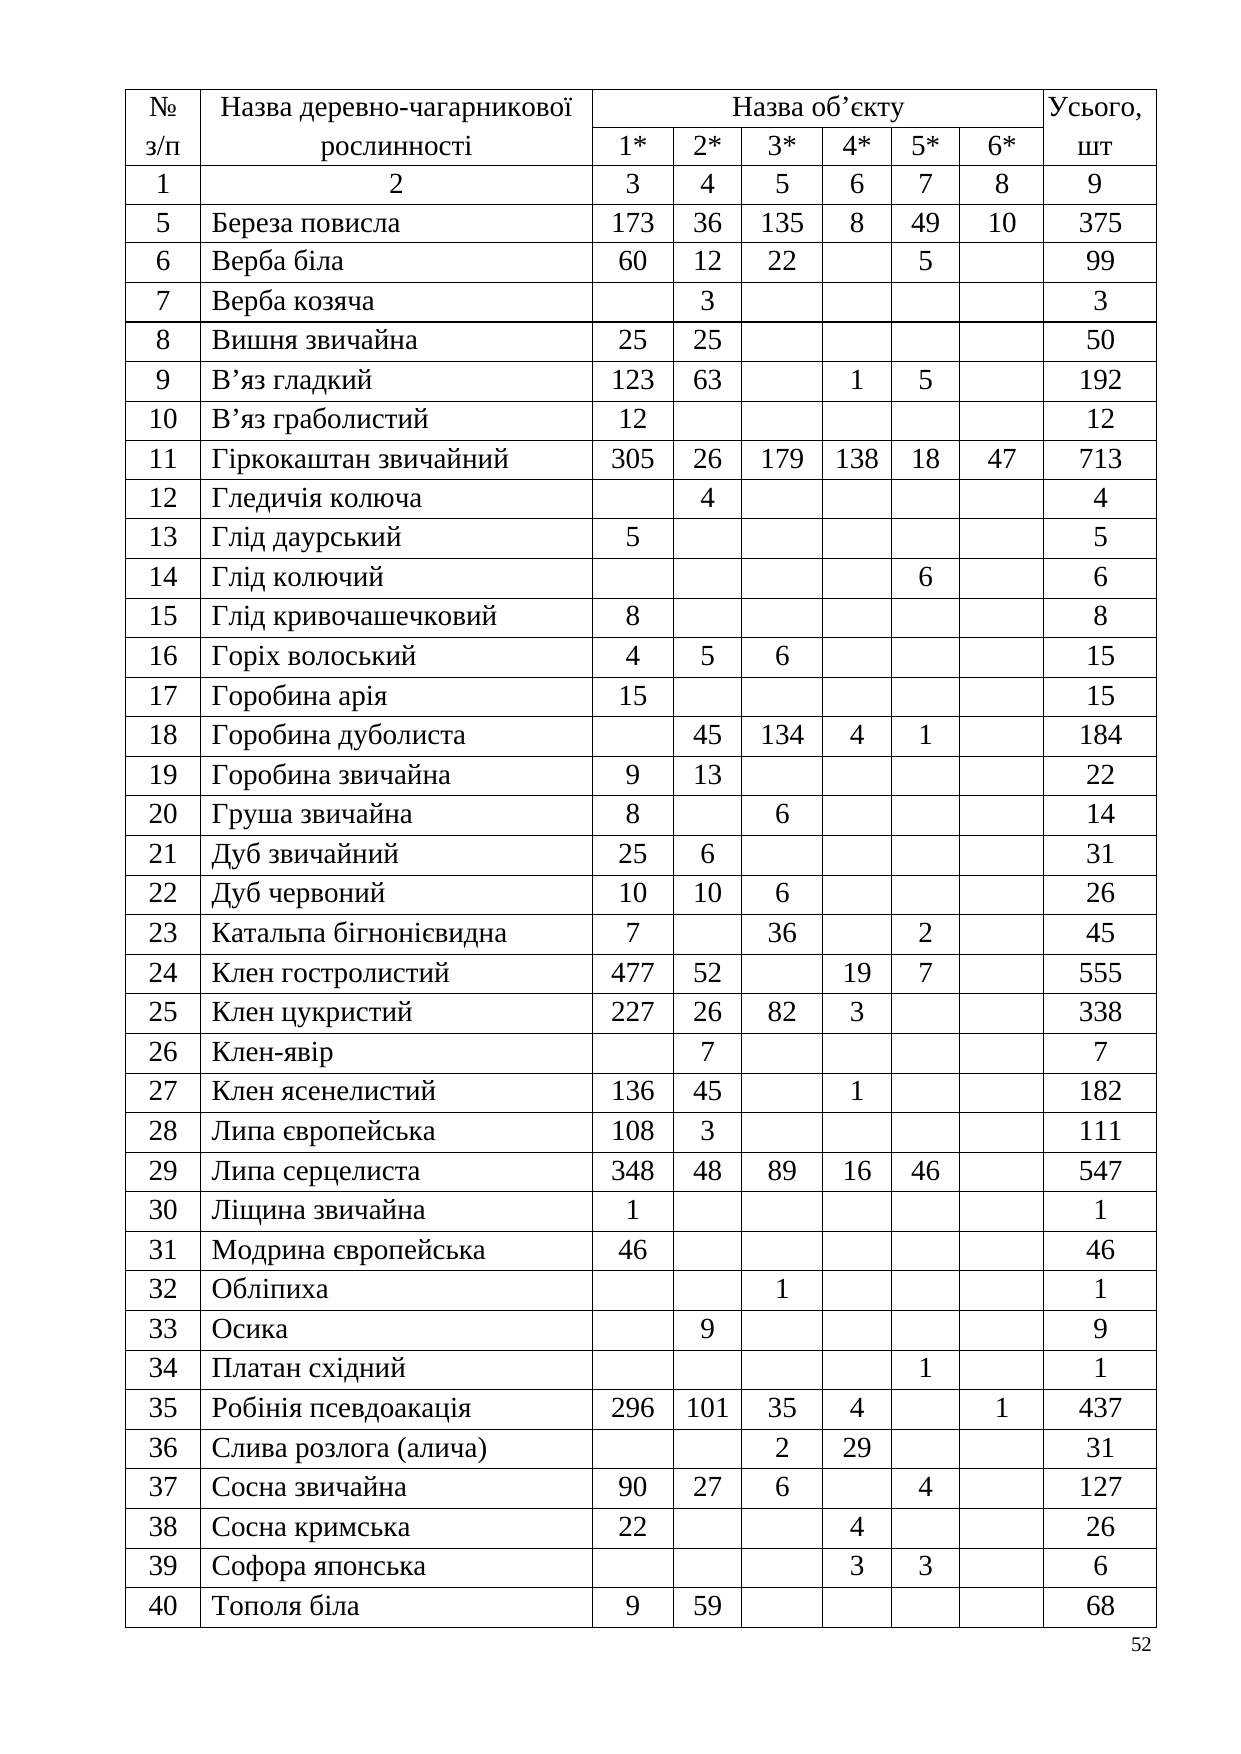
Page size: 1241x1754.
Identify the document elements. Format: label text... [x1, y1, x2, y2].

table_cell [960, 402, 1043, 440]
table_cell Слива розлога (алича) [201, 1430, 592, 1468]
table_cell [892, 1271, 959, 1310]
table_cell 33 [126, 1311, 200, 1349]
table_cell 4 [593, 638, 673, 677]
table_cell 5* [892, 128, 959, 165]
table_cell Глід колючий [201, 559, 592, 597]
table_cell 173 [593, 205, 673, 242]
table_cell 8 [960, 166, 1043, 204]
table_cell 227 [593, 994, 673, 1033]
table_cell 6 [742, 796, 822, 835]
table_cell [892, 1034, 959, 1072]
table_cell [960, 678, 1043, 716]
table_cell [823, 638, 891, 677]
table_cell 555 [1044, 955, 1156, 993]
table_cell 5 [892, 362, 959, 401]
table_cell [742, 1034, 822, 1072]
table_cell [674, 1192, 741, 1231]
table_cell 89 [742, 1153, 822, 1191]
table_cell 3 [593, 166, 673, 204]
table_cell 1 [1044, 1271, 1156, 1310]
table_cell [892, 323, 959, 361]
table_cell В’яз гладкий [201, 362, 592, 401]
table_cell 5 [593, 519, 673, 558]
table_cell 31 [1044, 836, 1156, 874]
table_cell [892, 480, 959, 518]
table_cell [823, 876, 891, 914]
table_cell 34 [126, 1351, 200, 1389]
table_cell 8 [823, 205, 891, 242]
table_cell 101 [674, 1390, 741, 1429]
table_cell 134 [742, 717, 822, 756]
table_cell 27 [674, 1469, 741, 1508]
table_cell 7 [126, 283, 200, 321]
table_cell 1 [1044, 1192, 1156, 1231]
table_cell 27 [126, 1074, 200, 1112]
table_cell 22 [593, 1509, 673, 1547]
table_cell [892, 638, 959, 677]
table_cell [742, 757, 822, 795]
table_cell 22 [742, 243, 822, 282]
table_cell 13 [674, 757, 741, 795]
table_cell [960, 796, 1043, 835]
table_cell 15 [126, 599, 200, 637]
table_cell 127 [1044, 1469, 1156, 1508]
table_cell [823, 559, 891, 597]
table_cell 36 [742, 915, 822, 954]
table_cell 99 [1044, 243, 1156, 282]
table_cell 1 [742, 1271, 822, 1310]
table_cell [823, 915, 891, 954]
table_cell 31 [1044, 1430, 1156, 1468]
table_cell Липа європейська [201, 1113, 592, 1152]
table_cell 8 [593, 796, 673, 835]
table_cell 50 [1044, 323, 1156, 361]
table_cell [960, 915, 1043, 954]
table_cell 477 [593, 955, 673, 993]
table_cell [892, 876, 959, 914]
table_cell 29 [823, 1430, 891, 1468]
table_cell [892, 994, 959, 1033]
table_cell 375 [1044, 205, 1156, 242]
table_cell 6 [742, 876, 822, 914]
table_cell [960, 1469, 1043, 1508]
table_cell [960, 559, 1043, 597]
table_cell 46 [1044, 1232, 1156, 1270]
table_cell [674, 1351, 741, 1389]
table_cell [674, 796, 741, 835]
table_cell [593, 1034, 673, 1072]
table_cell [960, 717, 1043, 756]
table_cell [742, 283, 822, 321]
table_cell 2* [674, 128, 741, 165]
table_cell [823, 283, 891, 321]
table_cell [892, 757, 959, 795]
table_cell 1 [126, 166, 200, 204]
table_cell [674, 1232, 741, 1270]
table_cell 16 [823, 1153, 891, 1191]
table_cell [892, 1390, 959, 1429]
table_cell [593, 1271, 673, 1310]
table_cell Сосна звичайна [201, 1469, 592, 1508]
table_cell 52 [674, 955, 741, 993]
table_cell [593, 1430, 673, 1468]
table_cell [892, 678, 959, 716]
table_cell [892, 836, 959, 874]
table_cell 90 [593, 1469, 673, 1508]
table_cell 547 [1044, 1153, 1156, 1191]
table_cell [892, 519, 959, 558]
table_cell 26 [1044, 1509, 1156, 1547]
table_cell [960, 1509, 1043, 1547]
table_cell [892, 1192, 959, 1231]
table_cell 9 [1044, 1311, 1156, 1349]
table_cell 24 [126, 955, 200, 993]
table_cell 10 [126, 402, 200, 440]
table_cell 1 [892, 717, 959, 756]
table_cell Глід даурський [201, 519, 592, 558]
table_cell Сосна кримська [201, 1509, 592, 1547]
table_cell [960, 1311, 1043, 1349]
table_cell [742, 1588, 822, 1627]
table_cell 8 [126, 323, 200, 361]
table_cell [892, 283, 959, 321]
table_cell 4 [1044, 480, 1156, 518]
table_cell 184 [1044, 717, 1156, 756]
table_cell [823, 243, 891, 282]
table_cell 192 [1044, 362, 1156, 401]
table_cell 6 [674, 836, 741, 874]
table_cell [960, 955, 1043, 993]
table_cell Клен цукристий [201, 994, 592, 1033]
table_cell 10 [674, 876, 741, 914]
table_cell [823, 1113, 891, 1152]
table_cell Робінія псевдоакація [201, 1390, 592, 1429]
table_cell [960, 1192, 1043, 1231]
table_cell 2 [742, 1430, 822, 1468]
table_cell 36 [674, 205, 741, 242]
table_cell [823, 519, 891, 558]
table_cell 20 [126, 796, 200, 835]
table_cell [593, 480, 673, 518]
table_cell [823, 678, 891, 716]
table_cell [593, 559, 673, 597]
table_cell Клен-явір [201, 1034, 592, 1072]
table_cell Клен ясенелистий [201, 1074, 592, 1112]
table_cell [892, 402, 959, 440]
table_cell [593, 717, 673, 756]
table_cell 7 [892, 955, 959, 993]
table_cell Груша звичайна [201, 796, 592, 835]
table_cell Дуб звичайний [201, 836, 592, 874]
table_cell 6 [823, 166, 891, 204]
table_cell Ліщина звичайна [201, 1192, 592, 1231]
table_cell 15 [1044, 678, 1156, 716]
table_cell Обліпиха [201, 1271, 592, 1310]
table_cell 46 [593, 1232, 673, 1270]
table_cell 38 [126, 1509, 200, 1547]
table_cell 5 [1044, 519, 1156, 558]
table_cell 123 [593, 362, 673, 401]
table_cell 35 [126, 1390, 200, 1429]
table_cell 2 [201, 166, 592, 204]
table_cell Гледичія колюча [201, 480, 592, 518]
table_cell [742, 323, 822, 361]
table_cell 12 [674, 243, 741, 282]
table_cell 45 [674, 717, 741, 756]
table_cell 15 [1044, 638, 1156, 677]
table_cell [960, 599, 1043, 637]
table_cell [823, 1271, 891, 1310]
table_cell 4 [674, 166, 741, 204]
table_cell 19 [126, 757, 200, 795]
table_cell 45 [1044, 915, 1156, 954]
table_cell [593, 283, 673, 321]
table_cell 8 [1044, 599, 1156, 637]
table_cell 15 [593, 678, 673, 716]
table_cell 46 [892, 1153, 959, 1191]
table_cell 4* [823, 128, 891, 165]
table_cell [742, 1074, 822, 1112]
table_cell 12 [593, 402, 673, 440]
table_cell 305 [593, 441, 673, 479]
table_cell 2 [892, 915, 959, 954]
table_cell [674, 1509, 741, 1547]
table_cell [960, 1153, 1043, 1191]
table_cell Верба біла [201, 243, 592, 282]
table_cell 31 [126, 1232, 200, 1270]
table_cell 59 [674, 1588, 741, 1627]
table_cell 11 [126, 441, 200, 479]
table_cell 9 [126, 362, 200, 401]
table_cell [742, 599, 822, 637]
table_header Назва об’єкту [593, 90, 1043, 127]
table_cell 138 [823, 441, 891, 479]
table_cell [823, 599, 891, 637]
table_cell Липа серцелиста [201, 1153, 592, 1191]
table_cell 36 [126, 1430, 200, 1468]
table_cell [960, 283, 1043, 321]
table_cell [960, 994, 1043, 1033]
table_cell 108 [593, 1113, 673, 1152]
table_cell 25 [126, 994, 200, 1033]
table_cell [593, 1351, 673, 1389]
table_cell 48 [674, 1153, 741, 1191]
table_cell 45 [674, 1074, 741, 1112]
table_cell [742, 1509, 822, 1547]
table_cell 1* [593, 128, 673, 165]
table_cell Платан східний [201, 1351, 592, 1389]
table_cell Софора японська [201, 1549, 592, 1587]
table_cell Катальпа бігнонієвидна [201, 915, 592, 954]
table_cell 82 [742, 994, 822, 1033]
table_cell [892, 1588, 959, 1627]
table_cell [892, 1311, 959, 1349]
table_cell 5 [674, 638, 741, 677]
table_cell 4 [823, 1390, 891, 1429]
table_cell [674, 1271, 741, 1310]
table_cell 22 [1044, 757, 1156, 795]
table_cell [742, 1232, 822, 1270]
table_cell 3 [823, 1549, 891, 1587]
table_cell 5 [742, 166, 822, 204]
table_cell Горіх волоський [201, 638, 592, 677]
table_cell 60 [593, 243, 673, 282]
table_cell [823, 836, 891, 874]
table_cell 26 [674, 441, 741, 479]
table_cell 4 [823, 1509, 891, 1547]
table_cell 5 [892, 243, 959, 282]
table_cell 12 [126, 480, 200, 518]
table_cell [742, 559, 822, 597]
table_cell [593, 1549, 673, 1587]
table_cell 9 [593, 1588, 673, 1627]
table_cell [892, 1232, 959, 1270]
table_cell 17 [126, 678, 200, 716]
table_cell [892, 1430, 959, 1468]
table_cell 47 [960, 441, 1043, 479]
table_cell [742, 678, 822, 716]
table_cell 4 [674, 480, 741, 518]
table_cell 7 [892, 166, 959, 204]
table_cell Горобина арія [201, 678, 592, 716]
table_cell 40 [126, 1588, 200, 1627]
table_cell [674, 559, 741, 597]
table_cell 25 [593, 836, 673, 874]
table_cell [960, 638, 1043, 677]
table_cell 179 [742, 441, 822, 479]
table_cell [823, 796, 891, 835]
table_cell 4 [892, 1469, 959, 1508]
table_cell [823, 1034, 891, 1072]
table_cell 19 [823, 955, 891, 993]
table_cell 8 [593, 599, 673, 637]
table_cell [742, 519, 822, 558]
table_cell Тополя біла [201, 1588, 592, 1627]
table_cell 3 [1044, 283, 1156, 321]
table_cell 3 [674, 1113, 741, 1152]
table_cell 6 [1044, 1549, 1156, 1587]
table_cell Модрина європейська [201, 1232, 592, 1270]
table_cell 30 [126, 1192, 200, 1231]
table_cell [960, 243, 1043, 282]
table_cell 26 [674, 994, 741, 1033]
table_header Назва деревно-чагарникової рослинності [201, 90, 592, 165]
table_cell [674, 1549, 741, 1587]
table_cell 1 [593, 1192, 673, 1231]
table_cell [823, 757, 891, 795]
table_cell 111 [1044, 1113, 1156, 1152]
table_cell [960, 1430, 1043, 1468]
table_cell 7 [1044, 1034, 1156, 1072]
table_cell Гіркокаштан звичайний [201, 441, 592, 479]
table_cell Клен гостролистий [201, 955, 592, 993]
table_cell 14 [1044, 796, 1156, 835]
table_cell [960, 323, 1043, 361]
table_cell 10 [960, 205, 1043, 242]
table_cell 28 [126, 1113, 200, 1152]
table_cell [593, 1311, 673, 1349]
table_cell 1 [823, 1074, 891, 1112]
table_cell 4 [823, 717, 891, 756]
table_cell Верба козяча [201, 283, 592, 321]
table_cell 26 [1044, 876, 1156, 914]
table_cell [674, 1430, 741, 1468]
table_cell 13 [126, 519, 200, 558]
table_cell Осика [201, 1311, 592, 1349]
table_cell 3 [674, 283, 741, 321]
table_cell [742, 1113, 822, 1152]
table_cell [960, 836, 1043, 874]
table_cell 22 [126, 876, 200, 914]
table_cell 3 [892, 1549, 959, 1587]
table_cell 338 [1044, 994, 1156, 1033]
table_cell [823, 480, 891, 518]
table_cell 1 [823, 362, 891, 401]
table_cell 348 [593, 1153, 673, 1191]
table_cell 713 [1044, 441, 1156, 479]
table_cell 18 [892, 441, 959, 479]
table_cell [960, 1232, 1043, 1270]
table_cell [960, 1549, 1043, 1587]
table_cell [674, 678, 741, 716]
table_cell [823, 1192, 891, 1231]
table_header Усього, шт [1044, 90, 1156, 165]
table_cell [742, 1549, 822, 1587]
table_cell 3 [823, 994, 891, 1033]
table_cell [742, 955, 822, 993]
table_cell [892, 599, 959, 637]
table_cell 7 [593, 915, 673, 954]
table_cell [892, 1074, 959, 1112]
table_cell [742, 1192, 822, 1231]
table_cell [892, 1509, 959, 1547]
table_cell 16 [126, 638, 200, 677]
table_cell 10 [593, 876, 673, 914]
table_cell 35 [742, 1390, 822, 1429]
table_cell [742, 1351, 822, 1389]
table_cell [742, 1311, 822, 1349]
table_cell [960, 362, 1043, 401]
table_cell [892, 796, 959, 835]
table_cell 32 [126, 1271, 200, 1310]
table_cell 1 [960, 1390, 1043, 1429]
table_cell Горобина дуболиста [201, 717, 592, 756]
table_cell 18 [126, 717, 200, 756]
table_cell 25 [593, 323, 673, 361]
table_cell [960, 1074, 1043, 1112]
table_cell 37 [126, 1469, 200, 1508]
table_cell [960, 1271, 1043, 1310]
table_cell 296 [593, 1390, 673, 1429]
table_cell 26 [126, 1034, 200, 1072]
table_cell 63 [674, 362, 741, 401]
table_cell 14 [126, 559, 200, 597]
table_cell 23 [126, 915, 200, 954]
table_cell 29 [126, 1153, 200, 1191]
table_cell 25 [674, 323, 741, 361]
table_cell В’яз граболистий [201, 402, 592, 440]
table_cell [674, 402, 741, 440]
table_cell 1 [892, 1351, 959, 1389]
table_cell [742, 402, 822, 440]
table_cell 1 [1044, 1351, 1156, 1389]
table_cell [960, 757, 1043, 795]
table_cell 3* [742, 128, 822, 165]
table_cell [823, 1311, 891, 1349]
table_cell [823, 402, 891, 440]
table_cell 437 [1044, 1390, 1156, 1429]
table_cell 6 [1044, 559, 1156, 597]
table_cell Дуб червоний [201, 876, 592, 914]
table_cell [674, 599, 741, 637]
table_cell 6 [126, 243, 200, 282]
table_cell Горобина звичайна [201, 757, 592, 795]
table_cell [823, 1351, 891, 1389]
table_cell 49 [892, 205, 959, 242]
table_header № з/п [126, 90, 200, 165]
table_cell [742, 362, 822, 401]
table_cell [960, 1034, 1043, 1072]
table_cell 5 [126, 205, 200, 242]
table_cell Глід кривочашечковий [201, 599, 592, 637]
table_cell 182 [1044, 1074, 1156, 1112]
table_cell [742, 480, 822, 518]
table_cell 9 [1044, 166, 1156, 204]
table_cell [742, 836, 822, 874]
table_cell Береза повисла [201, 205, 592, 242]
table_cell 12 [1044, 402, 1156, 440]
table_cell 9 [593, 757, 673, 795]
table_cell [823, 1588, 891, 1627]
table_cell [823, 1232, 891, 1270]
table_cell 6 [742, 638, 822, 677]
table_cell [960, 876, 1043, 914]
table_cell [823, 1469, 891, 1508]
table_cell 9 [674, 1311, 741, 1349]
table_cell [960, 1351, 1043, 1389]
table_cell Вишня звичайна [201, 323, 592, 361]
table_cell [823, 323, 891, 361]
table_cell [960, 1588, 1043, 1627]
table_cell [960, 519, 1043, 558]
table_cell [892, 1113, 959, 1152]
table_cell 7 [674, 1034, 741, 1072]
table_cell [674, 915, 741, 954]
table_cell 6 [892, 559, 959, 597]
table_cell 68 [1044, 1588, 1156, 1627]
table_cell [674, 519, 741, 558]
table_cell 6* [960, 128, 1043, 165]
table_cell [960, 1113, 1043, 1152]
table_cell 136 [593, 1074, 673, 1112]
table_cell 39 [126, 1549, 200, 1587]
table_cell 21 [126, 836, 200, 874]
table_cell 6 [742, 1469, 822, 1508]
table_cell 135 [742, 205, 822, 242]
table_cell [960, 480, 1043, 518]
